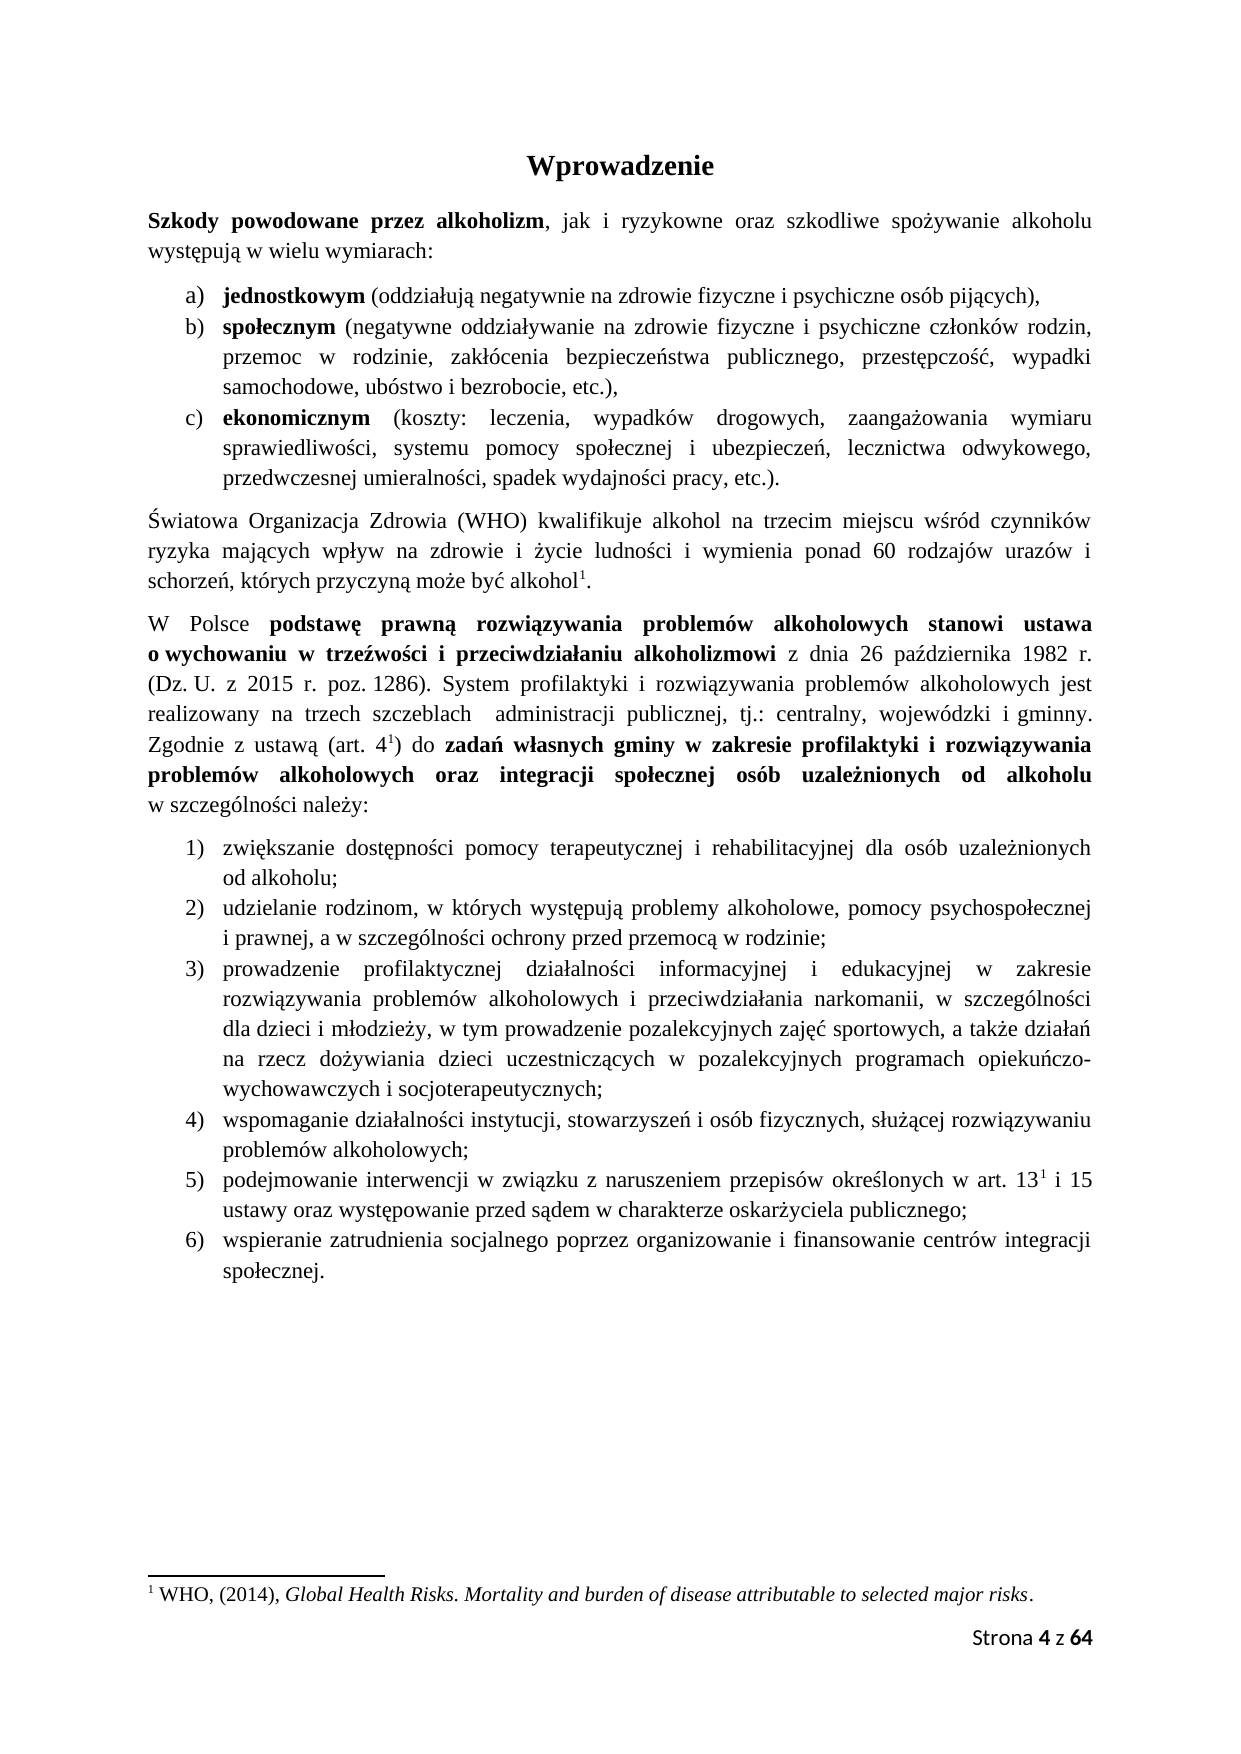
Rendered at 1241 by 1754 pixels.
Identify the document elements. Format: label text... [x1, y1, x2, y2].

list prowadzenie profilaktycznej działalności informacyjnej i edukacyjnej w zakresie rozwiązywania problemów alkoholowych i przeciwdziałania narkomanii, w szczególności dla dzieci i młodzieży, w tym prowadzenie pozalekcyjnych zajęć sportowych, a także działań na rzecz dożywiania dzieci uczestniczących w pozalekcyjnych programach opiekuńczo-wychowawczych i socjoterapeutycznych; [185, 954, 1093, 1102]
list wspieranie zatrudnienia socjalnego poprzez organizowanie i finansowanie centrów integracji społecznej. [185, 1226, 1093, 1283]
list podejmowanie interwencji w związku z naruszeniem przepisów określonych w art. 131 i 15 ustawy oraz występowanie przed sądem w charakterze oskarżyciela publicznego; [185, 1166, 1093, 1223]
list jednostkowym (oddziałują negatywnie na zdrowie fizyczne i psychiczne osób pijących), [185, 280, 1093, 309]
text Wprowadzenie [148, 148, 1093, 181]
text Szkody powodowane przez alkoholizm, jak i ryzykowne oraz szkodliwe spożywanie alkoholu występują w elu wymiarach: [148, 207, 1093, 263]
list zwiększanie dostępności pomocy terapeutycznej i rehabilitacyjnej dla osób uzależnionych od alkoholu; [185, 834, 1093, 890]
list społecznym (negatywne oddziaływanie na zdrowie fizyczne i psychiczne członków rodzin, przemoc w rodzinie, zakłócenia bezpieczeństwa publicznego, przestępczość, wypadki samochodowe, ubóstwo i bezrobocie, etc.), [185, 313, 1093, 400]
list ekonomicznym (koszty: leczenia, wypadków drogowych, zaangażowania wymiaru sprawiedliwości, systemu pomocy społecznej i ubezpieczeń, lecznictwa odwykowego, przedwczesnej umieralności, spadek wydajności pracy, etc.). [185, 403, 1093, 490]
list udzielanie rodzinom, w których występują problemy alkoholowe, pomocy psychospołecznej i prawnej, a w szczególności ochrony przed przemocą w rodzinie; [185, 894, 1093, 951]
text W Polsce podstawę prawną rozązywania problemów alkoholowych stano ustawa o wychowaniu w trzeźwości i przeciwdziałaniu alkoholizmo z dnia 26 października 1982 r. (Dz. U. z 2015 r. poz. 1286). System profilaktyki i rozązywania problemów alkoholowych jest realizowany na trzech szczeblach administracji publicznej, tj.: centralny, wojewódzki i gminny. Zgodnie z ustawą (art. 41) do zadań własnych gminy w zakresie profilaktyki i rozązywania problemów alkoholowych oraz integracji społecznej osób uzależnionych od alkoholu w szczególności należy: [148, 610, 1093, 817]
list wspomaganie działalności instytucji, stowarzyszeń i osób fizycznych, służącej rozwiązywaniu problemów alkoholowych; [185, 1106, 1093, 1162]
text Światowa Organizacja Zdroa (WHO) kwalifikuje alkohol na trzecim miejscu wśród czynników ryzyka mających wpływ na zdroe i życie ludności i wymienia ponad 60 rodzajów urazów i schorzeń, których przyczyną może być alkohol. [148, 507, 1093, 593]
